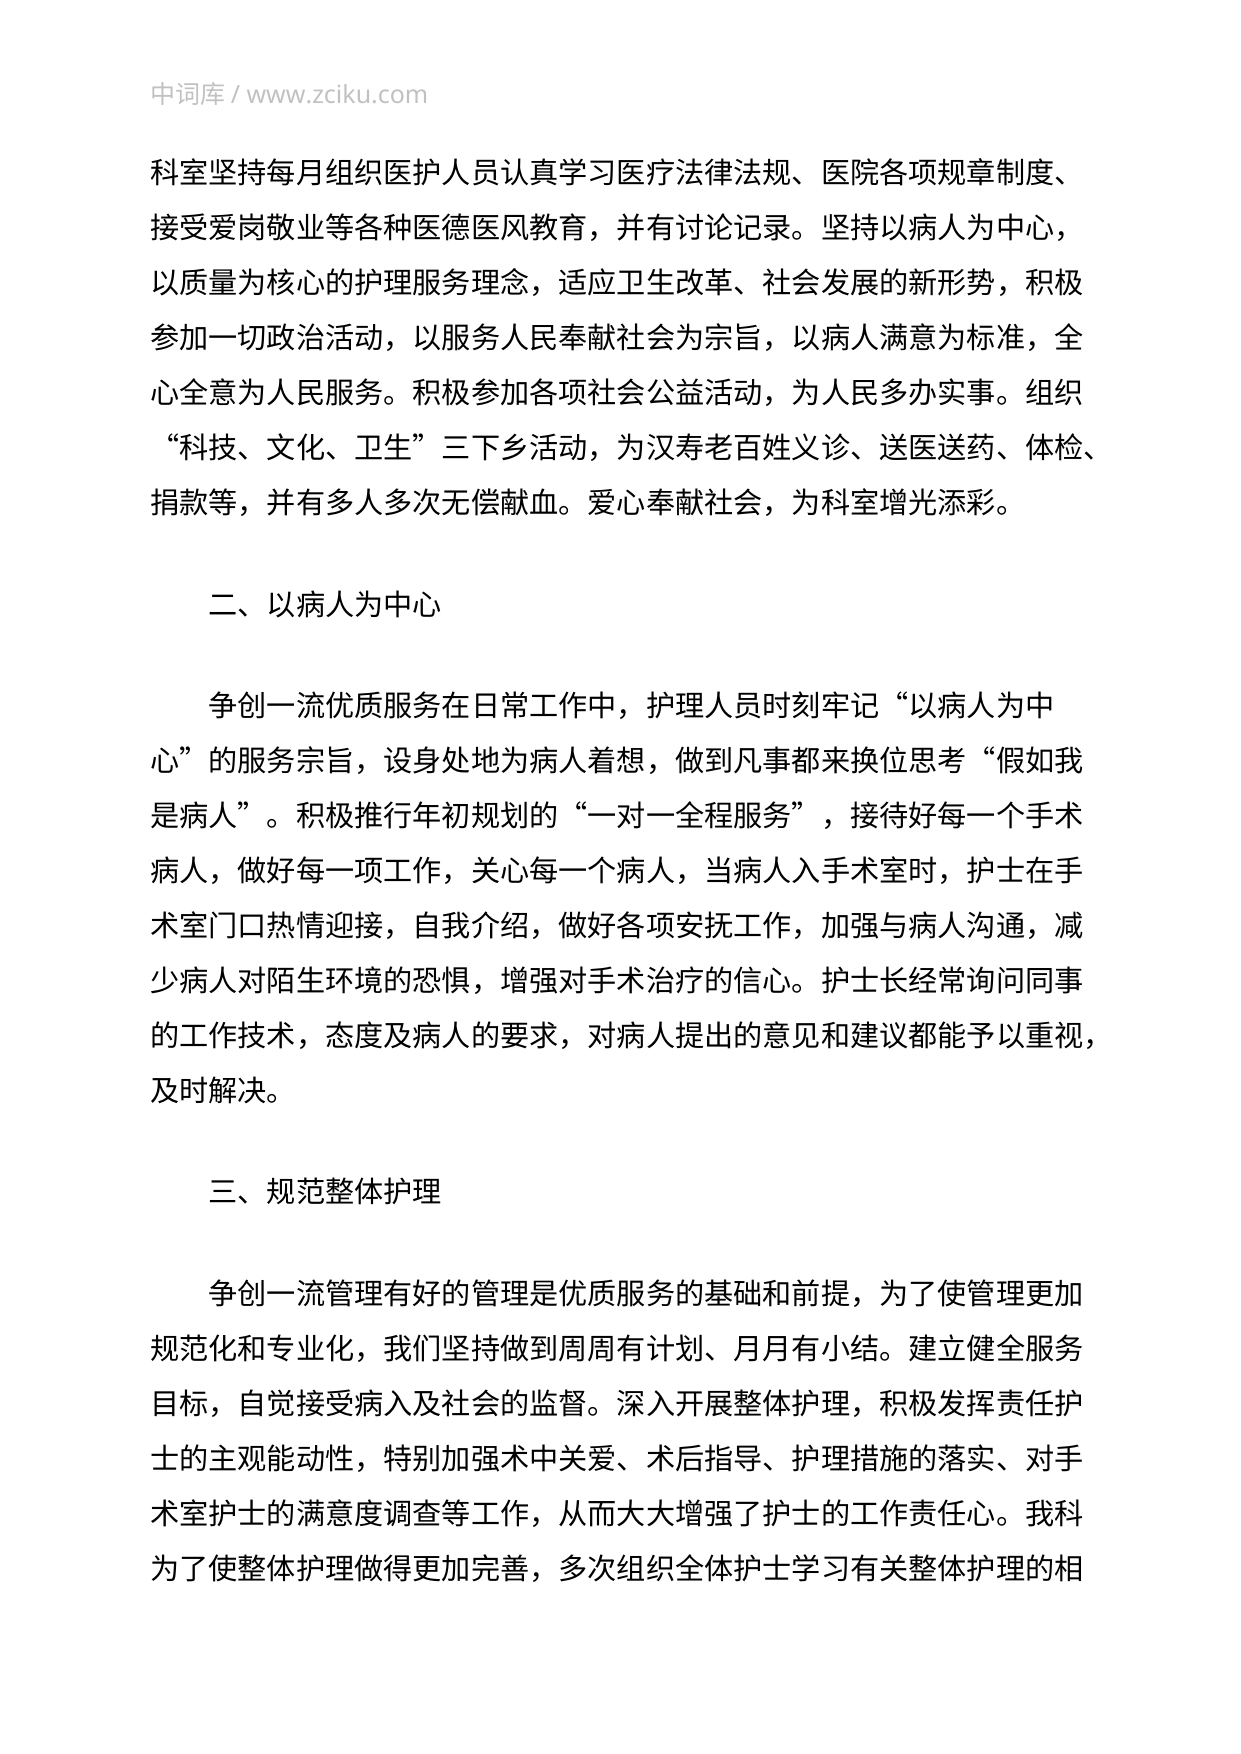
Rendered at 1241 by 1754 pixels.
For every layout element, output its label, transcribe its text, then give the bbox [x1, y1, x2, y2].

text 二、以病人为中心 [150, 581, 1090, 623]
text 三、规范整体护理 [150, 1169, 1090, 1211]
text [150, 150, 1090, 522]
text 争创一流优质服务在日常工作中，护理人员时刻牢记“以病人为中心”的服务宗旨，设身处地为病人着想，做到凡事都来换位思考“假如我是病人”。积极推行年初规划的“一对一全程服务”，接待好每一个手术病人，做好每一项工作，关心每一个病人，当病人入手术室时，护士在手术室门口热情迎接，自我介绍，做好各项安抚工作，加强与病人沟通，减少病人对陌生环境的恐惧，增强对手术治疗的信心。护士长经常询问同事的工作技术，态度及病人的要求，对病人提出的意见和建议都能予以重视，及时解决。 [150, 683, 1090, 1109]
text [150, 1271, 1090, 1587]
